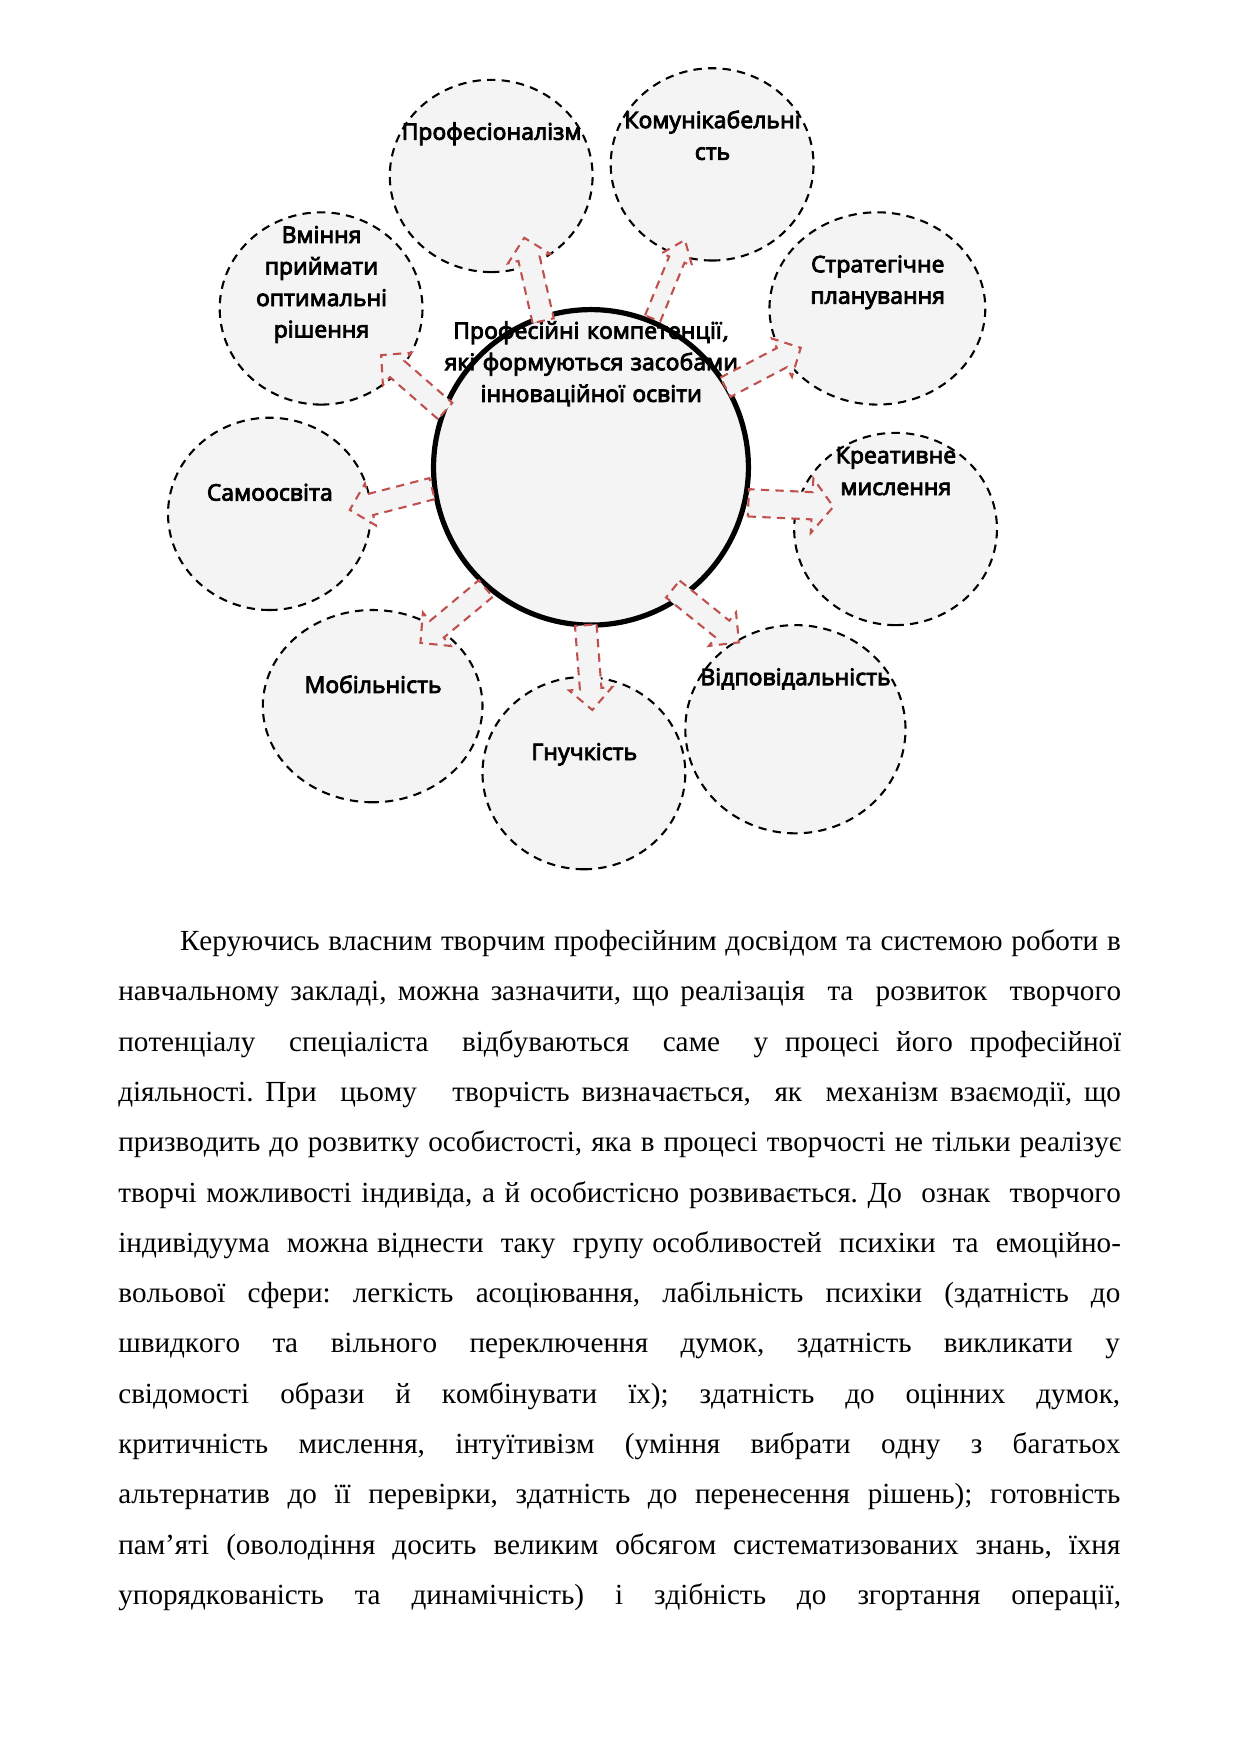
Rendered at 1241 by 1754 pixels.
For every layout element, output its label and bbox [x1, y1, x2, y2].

text [118, 923, 1122, 1611]
